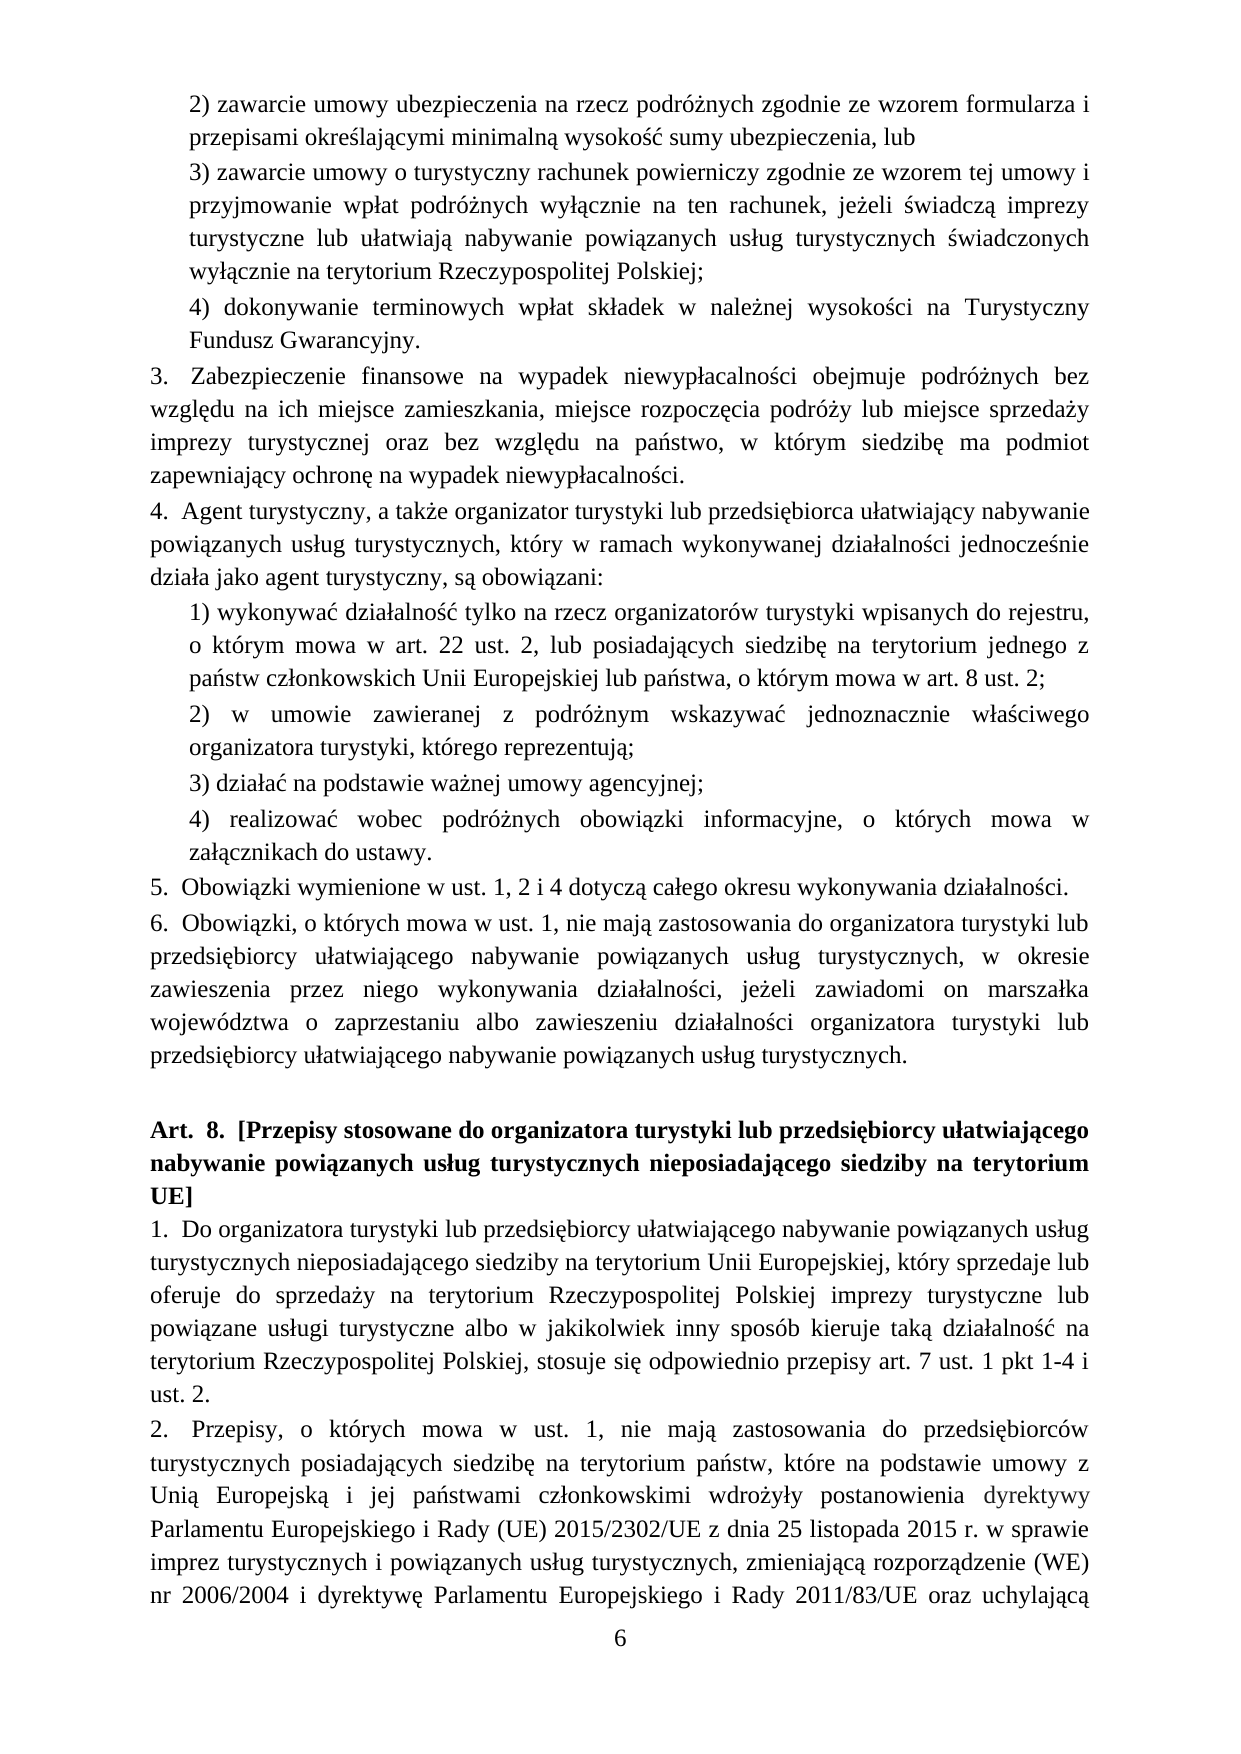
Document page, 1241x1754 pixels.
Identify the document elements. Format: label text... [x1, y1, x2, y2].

text 3) zawarcie umowy o turystyczny rachunek powierniczy zgodnie ze wzorem tej umowy i przyjmowanie wpłat podróżnych wyłącznie na ten rachunek, jeżeli świadczą imprezy turystyczne lub ułatwiają nabywanie powiązanych usług turystycznych świadczonych wyłącznie na terytorium Rzeczypospolitej Polskiej; [189, 157, 1090, 285]
text 1) wykonywać działalność tylko na rzecz organizatorów turystyki wpisanych do rejestru, o którym mowa w art. 22 ust. 2, lub posiadających siedzibę na terytorium jednego z państw członkowskich Unii Europejskiej lub państwa, o którym mowa w art. 8 ust. 2; [189, 597, 1090, 692]
text 5. Obowiązki wymienione w ust. 1, 2 i 4 dotyczą całego okresu wykonywania działalności. [150, 872, 1090, 901]
text 6. Obowiązki, o których mowa w ust. 1, nie mają zastosowania do organizatora turystyki lub przedsiębiorcy ułatwiającego nabywanie powiązanych usług turystycznych, w okresie zawieszenia przez niego wykonywania działalności, jeżeli zawiadomi on marszałka województwa o zaprzestaniu albo zawieszeniu działalności organizatora turystyki lub przedsiębiorcy ułatwiającego nabywanie powiązanych usług turystycznych. [150, 908, 1090, 1069]
text Art. 8. [Przepisy stosowane do organizatora turystyki lub przedsiębiorcy ułatwiającego nabywanie powiązanych usług turystycznych nieposiadającego siedziby na terytorium UE] [150, 1115, 1090, 1209]
text 4) dokonywanie terminowych wpłat składek w należnej wysokości na Turystyczny Fundusz Gwarancyjny. [189, 292, 1090, 354]
text 4) realizować wobec podróżnych obowiązki informacyjne, o których mowa w załącznikach do ustawy. [189, 804, 1090, 866]
text 3) działać na podstawie ważnej umowy agencyjnej; [189, 768, 1090, 797]
text 1. Do organizatora turystyki lub przedsiębiorcy ułatwiającego nabywanie powiązanych usług turystycznych nieposiadającego siedziby na terytorium Unii Europejskiej, który sprzedaje lub oferuje do sprzedaży na terytorium Rzeczypospolitej Polskiej imprezy turystyczne lub powiązane usługi turystyczne albo w jakikolwiek inny sposób kieruje taką działalność na terytorium Rzeczypospolitej Polskiej, stosuje się odpowiednio przepisy art. 7 ust. 1 pkt 1-4 i ust. 2. [150, 1214, 1090, 1408]
text 4. Agent turystyczny, a także organizator turystyki lub przedsiębiorca ułatwiający nabywanie powiązanych usług turystycznych, który w ramach wykonywanej działalności jednocześnie działa jako agent turystyczny, są obowiązani: [150, 496, 1090, 591]
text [150, 1414, 1090, 1608]
text 2) w umowie zawieranej z podróżnym wskazywać jednoznacznie właściwego organizatora turystyki, którego reprezentują; [189, 699, 1090, 761]
text 3. Zabezpieczenie finansowe na wypadek niewypłacalności obejmuje podróżnych bez względu na ich miejsce zamieszkania, miejsce rozpoczęcia podróży lub miejsce sprzedaży imprezy turystycznej oraz bez względu na państwo, w którym siedzibę ma podmiot zapewniający ochronę na wypadek niewypłacalności. [150, 361, 1090, 489]
text 2) zawarcie umowy ubezpieczenia na rzecz podróżnych zgodnie ze wzorem formularza i przepisami określającymi minimalną wysokość sumy ubezpieczenia, lub [189, 89, 1090, 150]
